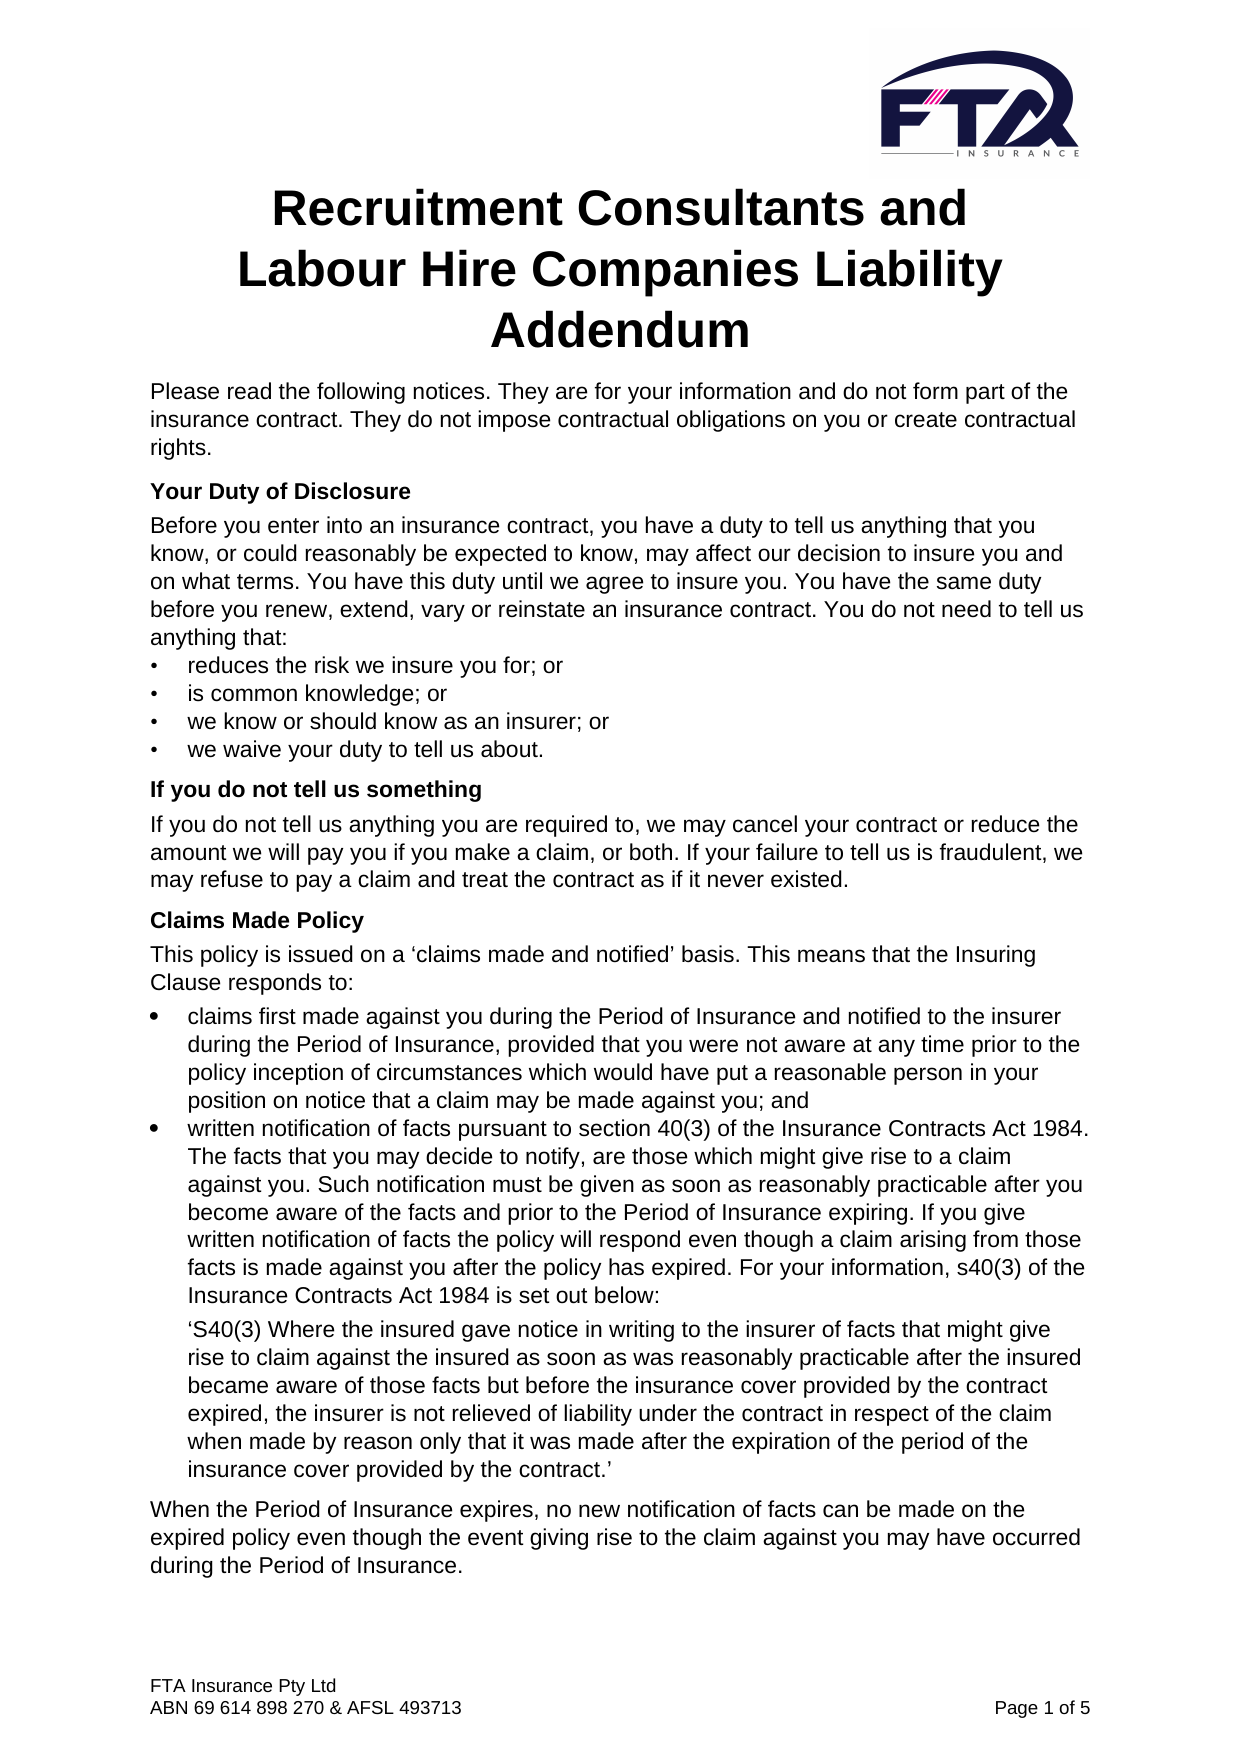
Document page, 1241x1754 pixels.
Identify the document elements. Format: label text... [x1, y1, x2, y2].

text Your Duty of Disclosure [150, 478, 1090, 504]
list we waive your duty to tell us about. [150, 736, 1090, 762]
text This policy is issued on a ‘claims made and notified’ basis. This means that the Insuring Clause responds to: [150, 941, 1090, 995]
text If you do not tell us anything you are required to, we may cancel your contract or reduce the amount we will pay you if you make a claim, or both. If your failure to tell us is fraudulent, we may refuse to pay a claim and treat the contract as if it never existed. [150, 811, 1090, 893]
text Labour Hire Companies Liability [150, 239, 1090, 297]
list claims first made against you during the Period of Insurance and notified to the insurer during the Period of Insurance, provided that you were not aware at any time prior to the policy inception of circumstances which would have put a reasonable person in your position on notice that a claim may be made against you; and [150, 1003, 1090, 1113]
list we know or should know as an insurer; or [150, 708, 1090, 734]
text ‘S40(3) Where the insured gave notice in writing to the insurer of facts that might give rise to claim against the insured as soon as was reasonably practicable after the insured became aware of those facts but before the insurance cover provided by the contract expired, the insurer is not relieved of liability under the contract in respect of the claim when made by reason only that it was made after the expiration of the period of the insurance cover provided by the contract.’ [187, 1316, 1090, 1482]
picture [869, 28, 1091, 179]
text Before you enter into an insurance contract, you have a duty to tell us anything that you know, or could reasonably be expected to know, may affect our decision to insure you and on what terms. You have this duty until we agree to insure you. You have the same duty before you renew, extend, vary or reinstate an insurance contract. You do not need to tell us anything that: [150, 512, 1090, 650]
list reduces the risk we insure you for; or [150, 652, 1090, 678]
text When the Period of Insurance expires, no new notification of facts can be made on the expired policy even though the event giving rise to the claim against you may have occurred during the Period of Insurance. [150, 1496, 1090, 1578]
list is common knowledge; or [150, 680, 1090, 706]
text Recruitment Consultants and [150, 178, 1090, 236]
text Claims Made Policy [150, 907, 1090, 933]
text Addendum [150, 300, 1090, 357]
text If you do not tell us something [150, 776, 1090, 803]
text Please read the following notices. They are for your information and do not form part of the insurance contract. They do not impose contractual obligations on you or create contractual rights. [150, 378, 1090, 460]
list written notification of facts pursuant to section 40(3) of the Insurance Contracts Act 1984. The facts that you may decide to notify, are those which might give rise to a claim against you. Such notification must be given as soon as reasonably practicable after you become aware of the facts and prior to the Period of Insurance expiring. If you give written notification of facts the policy will respond even though a claim arising from those facts is made against you after the policy has expired. For your information, s40(3) of the Insurance Contracts Act 1984 is set out below: [150, 1115, 1090, 1308]
